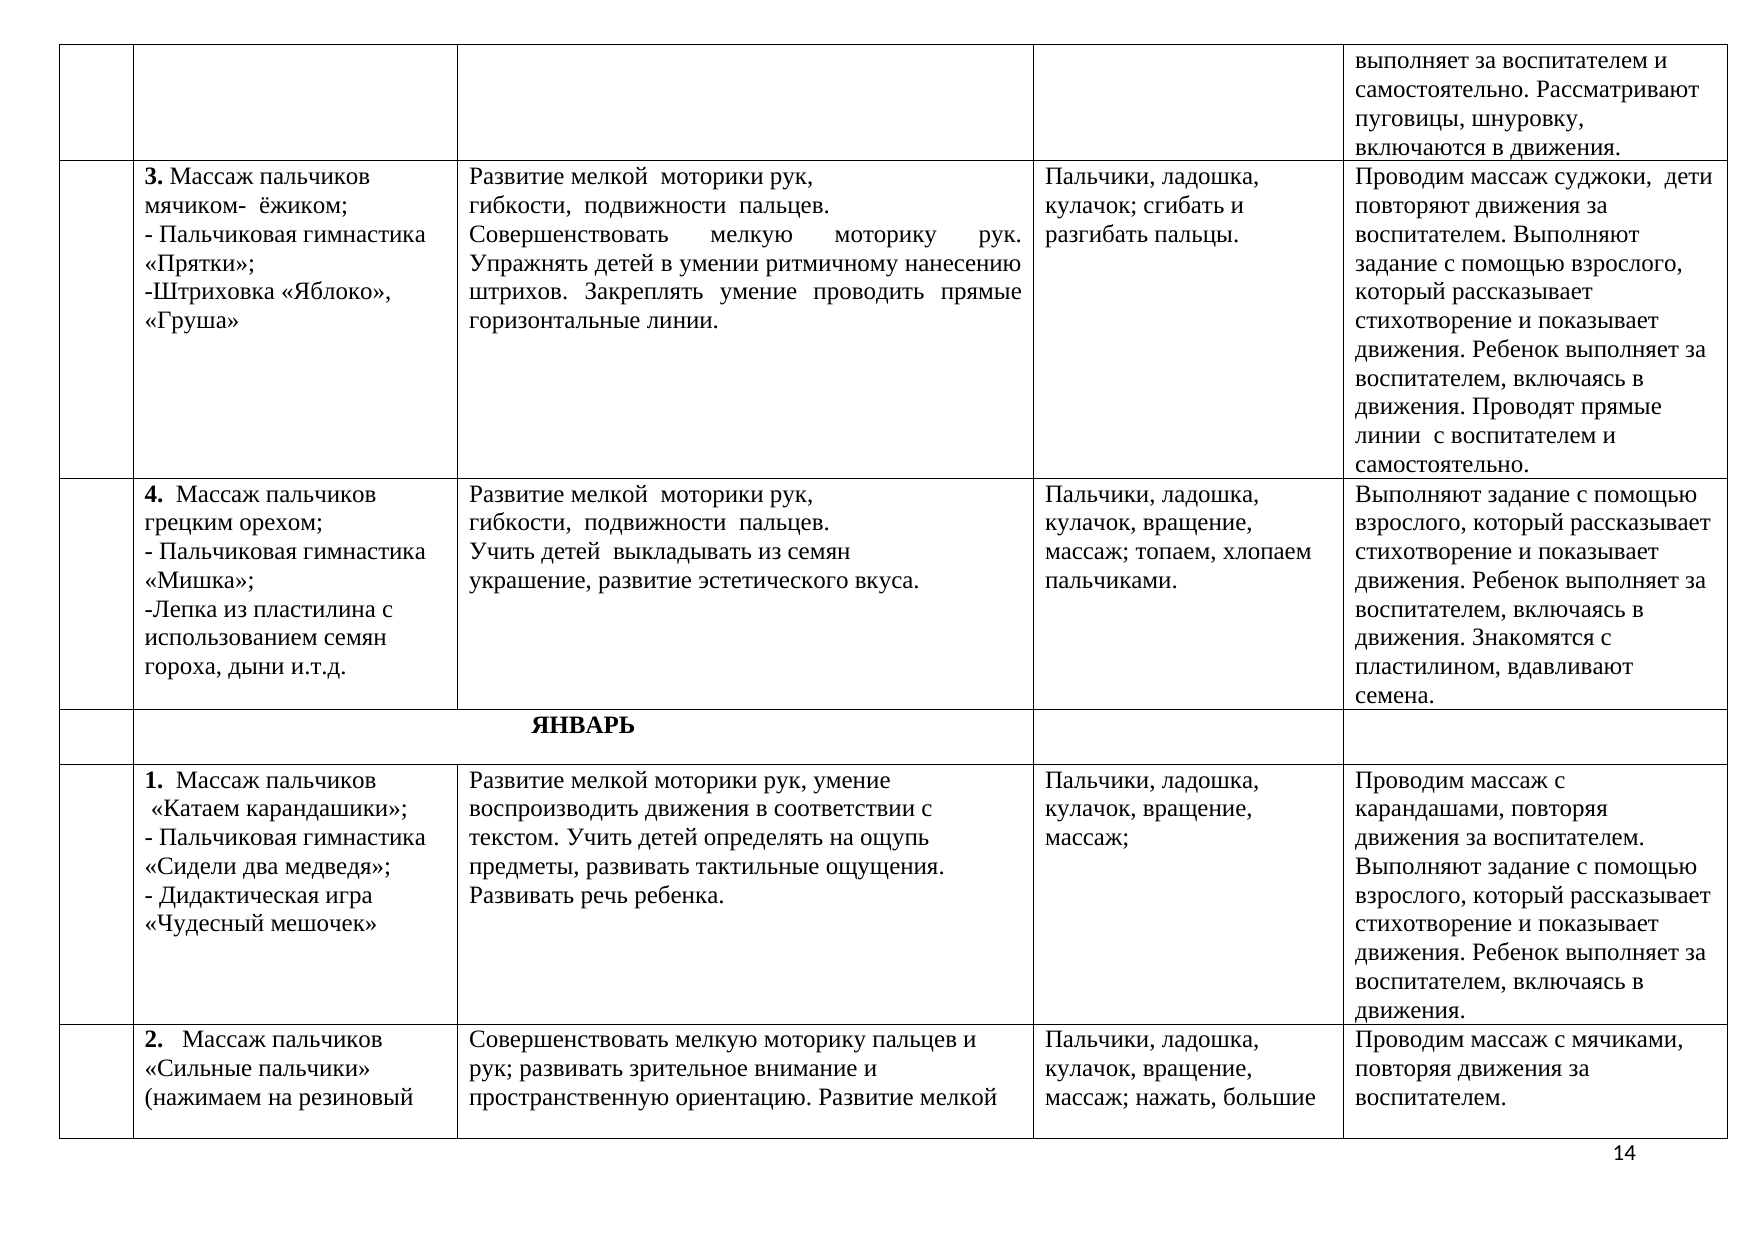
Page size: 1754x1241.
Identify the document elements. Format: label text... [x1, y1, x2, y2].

table_cell 1. Массаж пальчиков «Катаем карандашики»; - Пальчиковая гимнастика «Сидели два медведя»; - Дидактическая игра «Чудесный мешочек» [134, 765, 457, 1023]
table_cell Пальчики, ладошка, кулачок, вращение, массаж; [1034, 765, 1343, 1023]
table_cell 4. Массаж пальчиков грецким орехом; - Пальчиковая гимнастика «Мишка»; -Лепка из пластилина с использованием семян гороха, дыни и.т.д. [134, 479, 457, 709]
table_cell [60, 765, 133, 1023]
table_cell Развитие мелкой моторики рук, умение воспроизводить движения в соответствии с текстом. Учить детей определять на ощупь предметы, развивать тактильные ощущения. Развивать речь ребенка. [458, 765, 1033, 1023]
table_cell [134, 45, 457, 160]
table_cell Проводим массаж суджоки, дети повторяют движения за воспитателем. Выполняют задание с помощью взрослого, который рассказывает стихотворение и показывает движения. Ребенок выполняет за воспитателем, включаясь в движения. Проводят прямые линии с воспитателем и самостоятельно. [1344, 161, 1727, 478]
table_cell Пальчики, ладошка, кулачок, вращение, массаж; топаем, хлопаем пальчиками. [1034, 479, 1343, 709]
table_cell Пальчики, ладошка, кулачок; сгибать и разгибать пальцы. [1034, 161, 1343, 478]
table_cell Развитие мелкой моторики рук, гибкости, подвижности пальцев. Совершенствовать мелкую моторику рук. Упражнять детей в умении ритмичному нанесению штрихов. Закреплять умение проводить прямые горизонтальные линии. [458, 161, 1033, 478]
table_cell [60, 45, 133, 160]
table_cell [1034, 45, 1343, 160]
table_cell [60, 479, 133, 709]
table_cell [134, 1025, 457, 1137]
table_cell ЯНВАРЬ [134, 710, 1033, 764]
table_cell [458, 1025, 1033, 1137]
table_cell 3. Массаж пальчиков мячиком- ёжиком; - Пальчиковая гимнастика «Прятки»; -Штриховка «Яблоко», «Груша» [134, 161, 457, 478]
table_cell Выполняют задание с помощью взрослого, который рассказывает стихотворение и показывает движения. Ребенок выполняет за воспитателем, включаясь в движения. Знакомятся с пластилином, вдавливают семена. [1344, 479, 1727, 709]
table_cell [60, 1025, 133, 1137]
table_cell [1034, 1025, 1343, 1137]
table_cell [60, 710, 133, 764]
table_cell [1344, 710, 1727, 764]
table_cell [1034, 710, 1343, 764]
table_cell Развитие мелкой моторики рук, гибкости, подвижности пальцев. Учить детей выкладывать из семян украшение, развитие эстетического вкуса. [458, 479, 1033, 709]
table_cell [60, 161, 133, 478]
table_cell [1344, 45, 1727, 160]
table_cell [1344, 1025, 1727, 1137]
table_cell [458, 45, 1033, 160]
table_cell Проводим массаж с карандашами, повторяя движения за воспитателем. Выполняют задание с помощью взрослого, который рассказывает стихотворение и показывает движения. Ребенок выполняет за воспитателем, включаясь в движения. [1344, 765, 1727, 1023]
